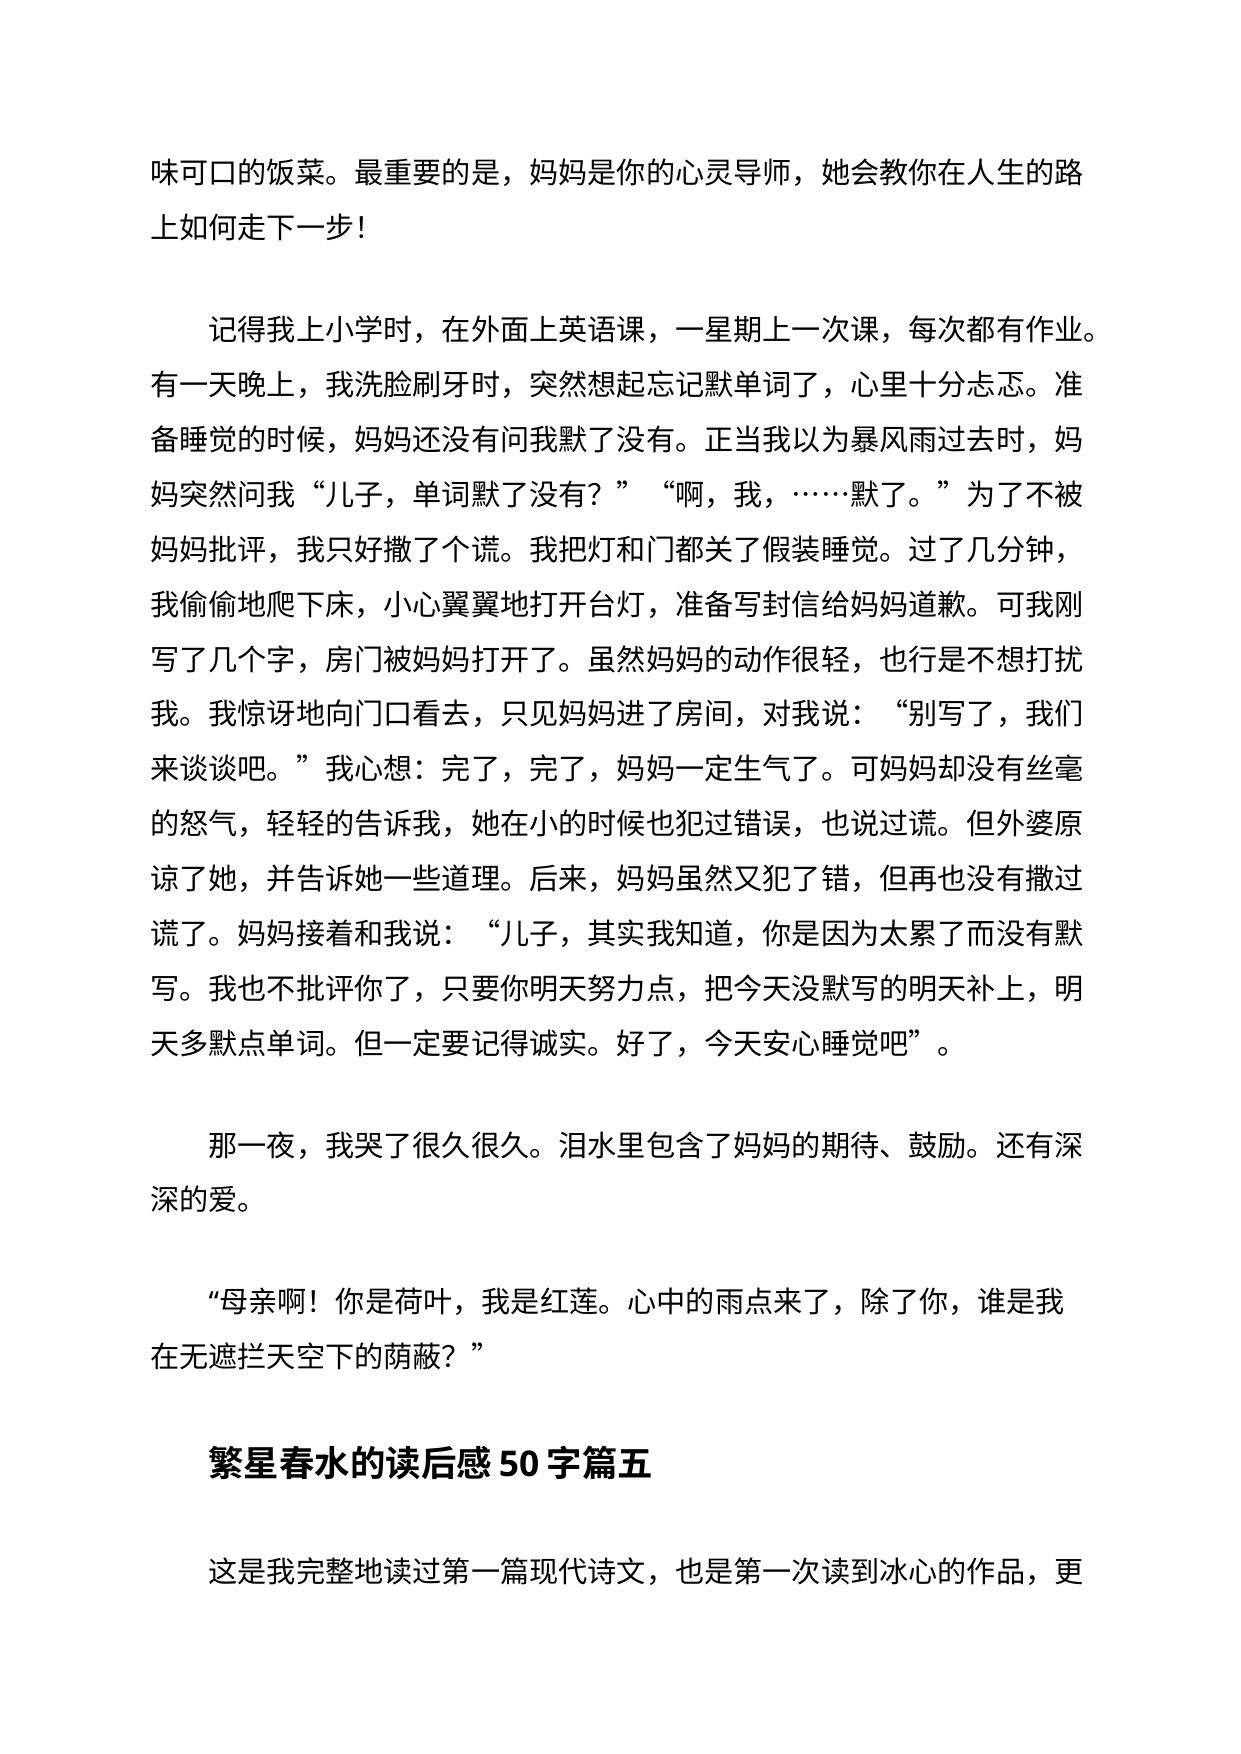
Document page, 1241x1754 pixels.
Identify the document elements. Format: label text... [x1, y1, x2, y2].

text 那一夜，我哭了很久很久。泪水里包含了妈妈的期待、鼓励。还有深深的爱。 [150, 1122, 1090, 1219]
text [150, 1549, 1090, 1591]
text 繁星春水的读后感50字篇五 [150, 1436, 1090, 1487]
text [150, 150, 1090, 247]
text “母亲啊！你是荷叶，我是红莲。心中的雨点来了，除了你，谁是我在无遮拦天空下的荫蔽？” [150, 1279, 1090, 1376]
text 记得我上小学时，在外面上英语课，一星期上一次课，每次都有作业。有一天晚上，我洗脸刷牙时，突然想起忘记默单词了，心里十分忐忑。准备睡觉的时候，妈妈还没有问我默了没有。正当我以为暴风雨过去时，妈妈突然问我“儿子，单词默了没有？”“啊，我，……默了。”为了不被妈妈批评，我只好撒了个谎。我把灯和门都关了假装睡觉。过了几分钟，我偷偷地爬下床，小心翼翼地打开台灯，准备写封信给妈妈道歉。可我刚写了几个字，房门被妈妈打开了。虽然妈妈的动作很轻，也行是不想打扰我。我惊讶地向门口看去，只见妈妈进了房间，对我说：“别写了，我们来谈谈吧。”我心想：完了，完了，妈妈一定生气了。可妈妈却没有丝毫的怒气，轻轻的告诉我，她在小的时候也犯过错误，也说过谎。但外婆原谅了她，并告诉她一些道理。后来，妈妈虽然又犯了错，但再也没有撒过谎了。妈妈接着和我说：“儿子，其实我知道，你是因为太累了而没有默写。我也不批评你了，只要你明天努力点，把今天没默写的明天补上，明天多默点单词。但一定要记得诚实。好了，今天安心睡觉吧”。 [150, 307, 1090, 1063]
